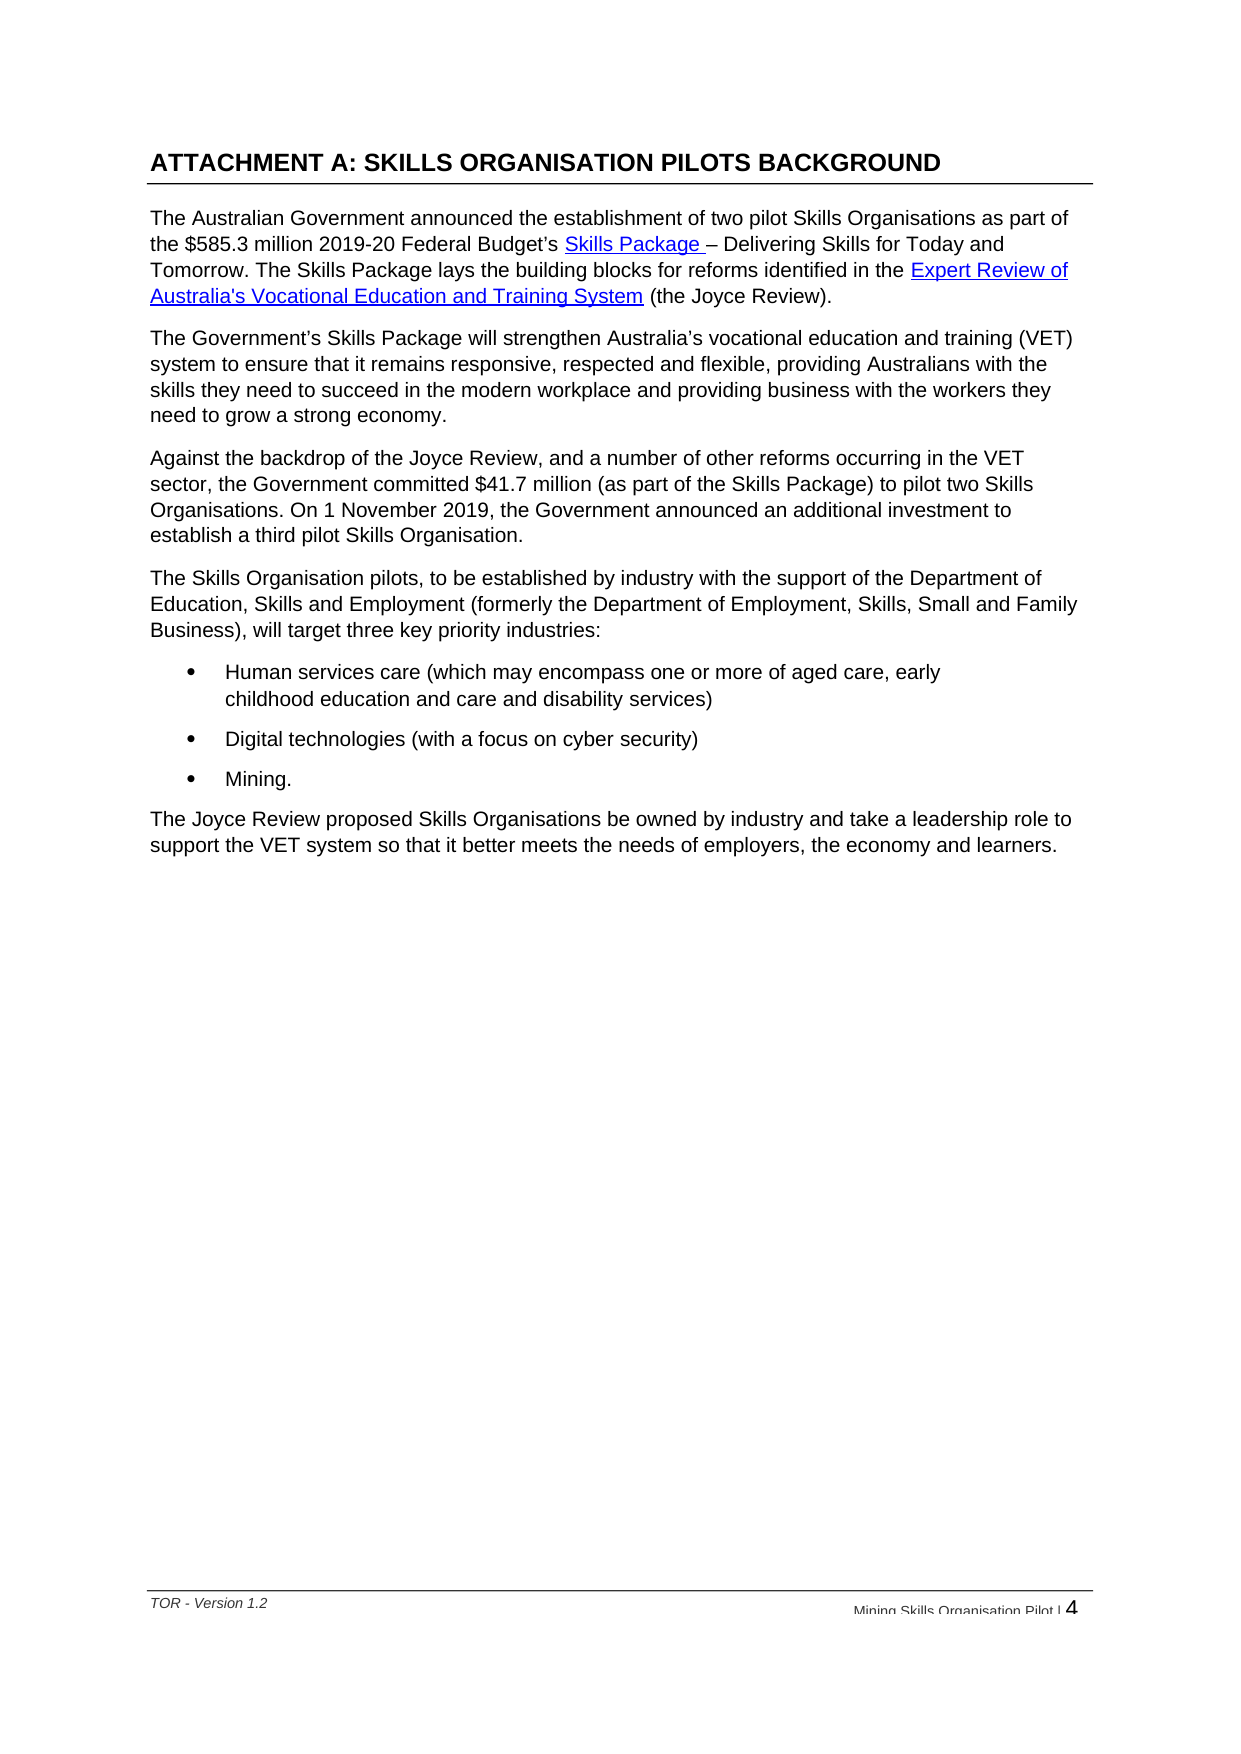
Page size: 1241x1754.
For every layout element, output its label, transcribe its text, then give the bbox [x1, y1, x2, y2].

text The Australian Government announced the establishment of two pilot Skills Organisations as part of the $585.3 million 2019-20 Federal Budget’s Skills Package – Delivering Skills for Today and Tomorrow. The Skills Package lays the building blocks for reforms identified in the Expert Review of Australia's Vocational Education and Training System (the Joyce Review). [150, 206, 1071, 307]
text The Skills Organisation pilots, to be established by industry with the support of the Department of Education, Skills and Employment (formerly the Department of Employment, Skills, Small and Family Business), will target three key priority industries: [150, 566, 1080, 641]
text Against the backdrop of the Joyce Review, and a number of other reforms occurring in the VET sector, the Government committed $41.7 million (as part of the Skills Package) to pilot two Skills Organisations. On 1 November 2019, the Government announced an additional investment to establish a third pilot Skills Organisation. [150, 446, 1036, 547]
subtitle ATTACHMENT A: SKILLS ORGANISATION PILOTS BACKGROUND [150, 148, 1115, 177]
list Mining. [187, 767, 1115, 791]
list Human services care (which may encompass one or more of aged care, early childhood education and care and disability services) [187, 660, 1035, 711]
text The Joyce Review proposed Skills Organisations be owned by industry and take a leadership role to support the VET system so that it better meets the needs of employers, the economy and learners. [150, 807, 1074, 857]
text The Government’s Skills Package will strengthen Australia’s vocational education and training (VET) system to ensure that it remains responsive, respected and flexible, providing Australians with the skills they need to succeed in the modern workplace and providing business with the workers they need to grow a strong economy. [150, 326, 1076, 427]
list Digital technologies (with a focus on cyber security) [187, 727, 1115, 751]
